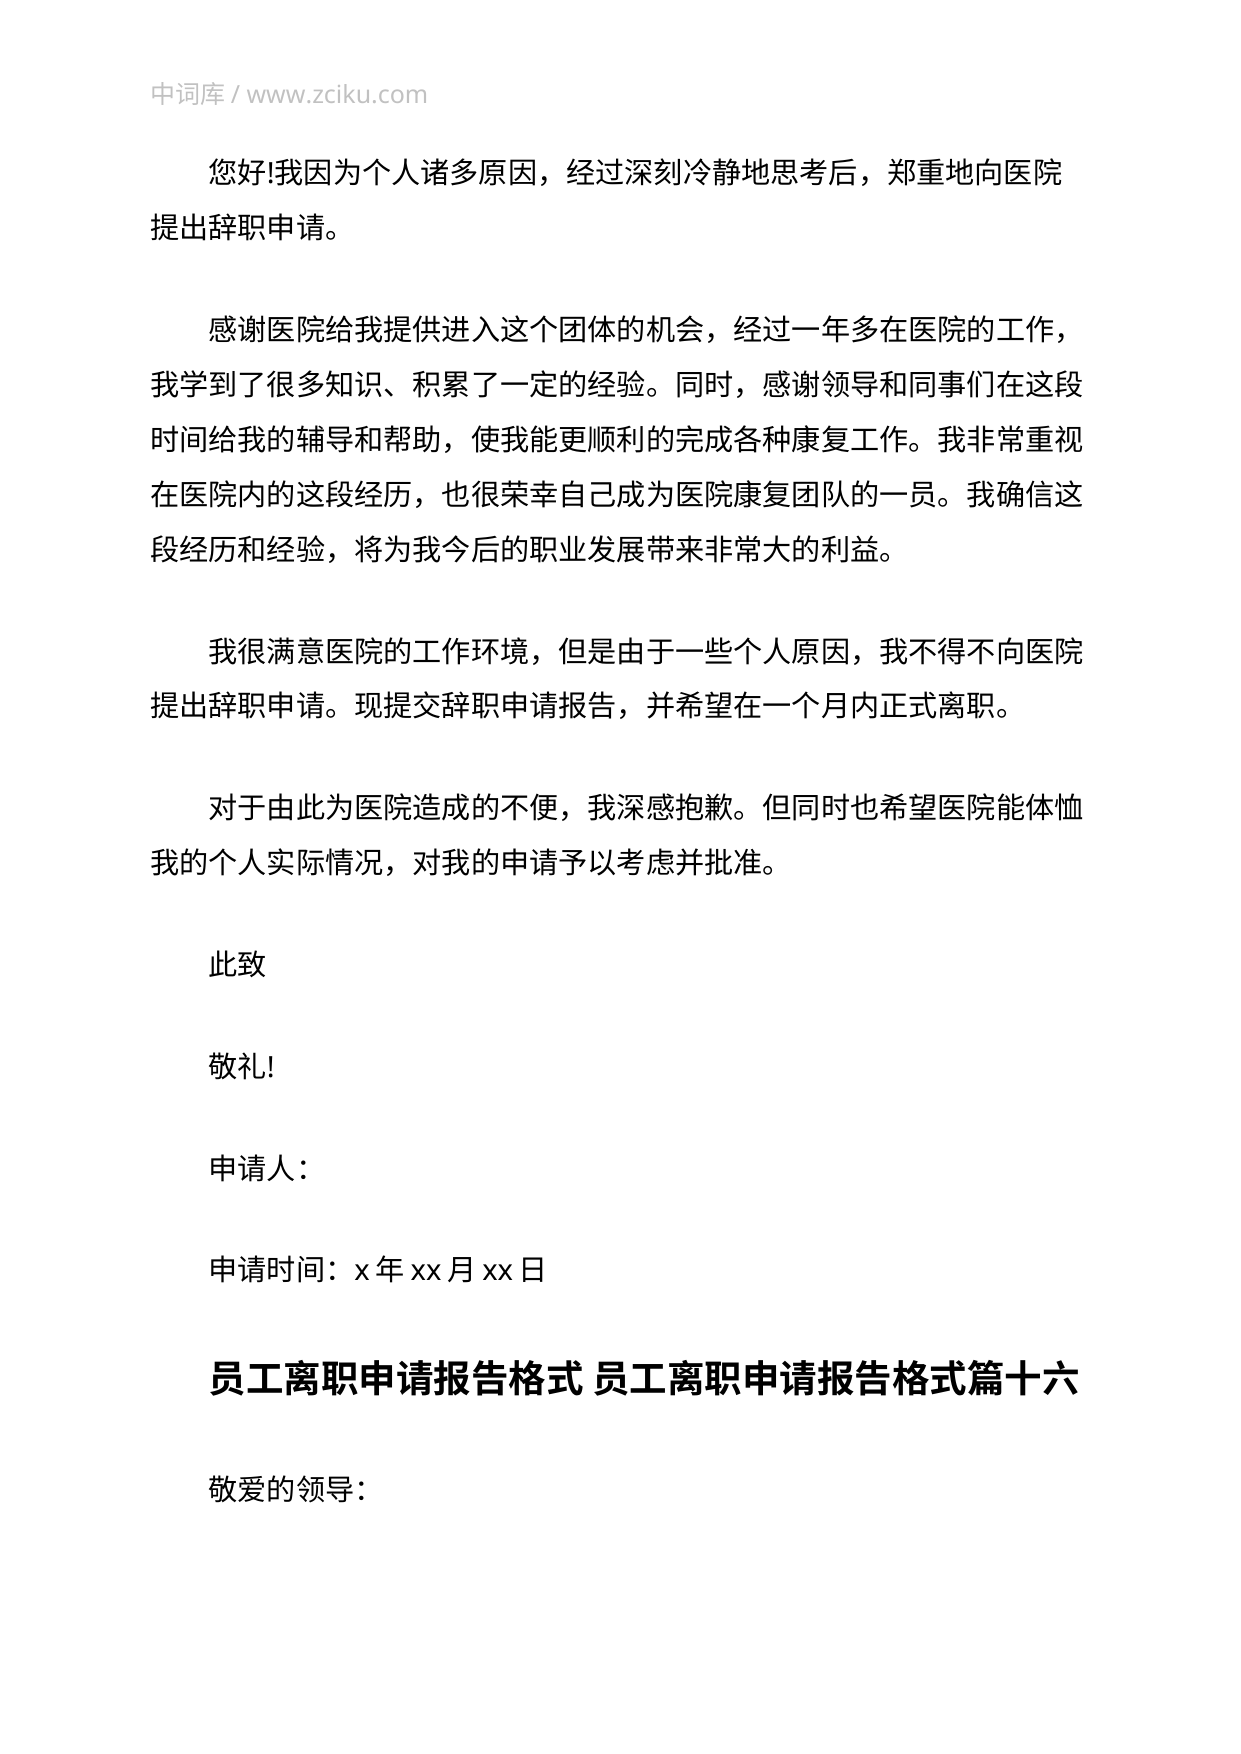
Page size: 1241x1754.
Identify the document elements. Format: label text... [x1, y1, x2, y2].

text 我很满意医院的工作环境，但是由于一些个人原因，我不得不向医院提出辞职申请。现提交辞职申请报告，并希望在一个月内正式离职。 [150, 628, 1090, 725]
text 申请人： [150, 1145, 1090, 1187]
text 申请时间：x年xx月xx日 [150, 1247, 1090, 1289]
text 员工离职申请报告格式 员工离职申请报告格式篇十六 [150, 1349, 1090, 1403]
text 此致 [150, 941, 1090, 984]
text 您好!我因为个人诸多原因，经过深刻冷静地思考后，郑重地向医院提出辞职申请。 [150, 150, 1090, 247]
text 敬爱的领导： [150, 1466, 1090, 1509]
text 敬礼! [150, 1043, 1090, 1086]
text 感谢医院给我提供进入这个团体的机会，经过一年多在医院的工作，我学到了很多知识、积累了一定的经验。同时，感谢领导和同事们在这段时间给我的辅导和帮助，使我能更顺利的完成各种康复工作。我非常重视在医院内的这段经历，也很荣幸自己成为医院康复团队的一员。我确信这段经历和经验，将为我今后的职业发展带来非常大的利益。 [150, 307, 1090, 569]
text 对于由此为医院造成的不便，我深感抱歉。但同时也希望医院能体恤我的个人实际情况，对我的申请予以考虑并批准。 [150, 785, 1090, 882]
